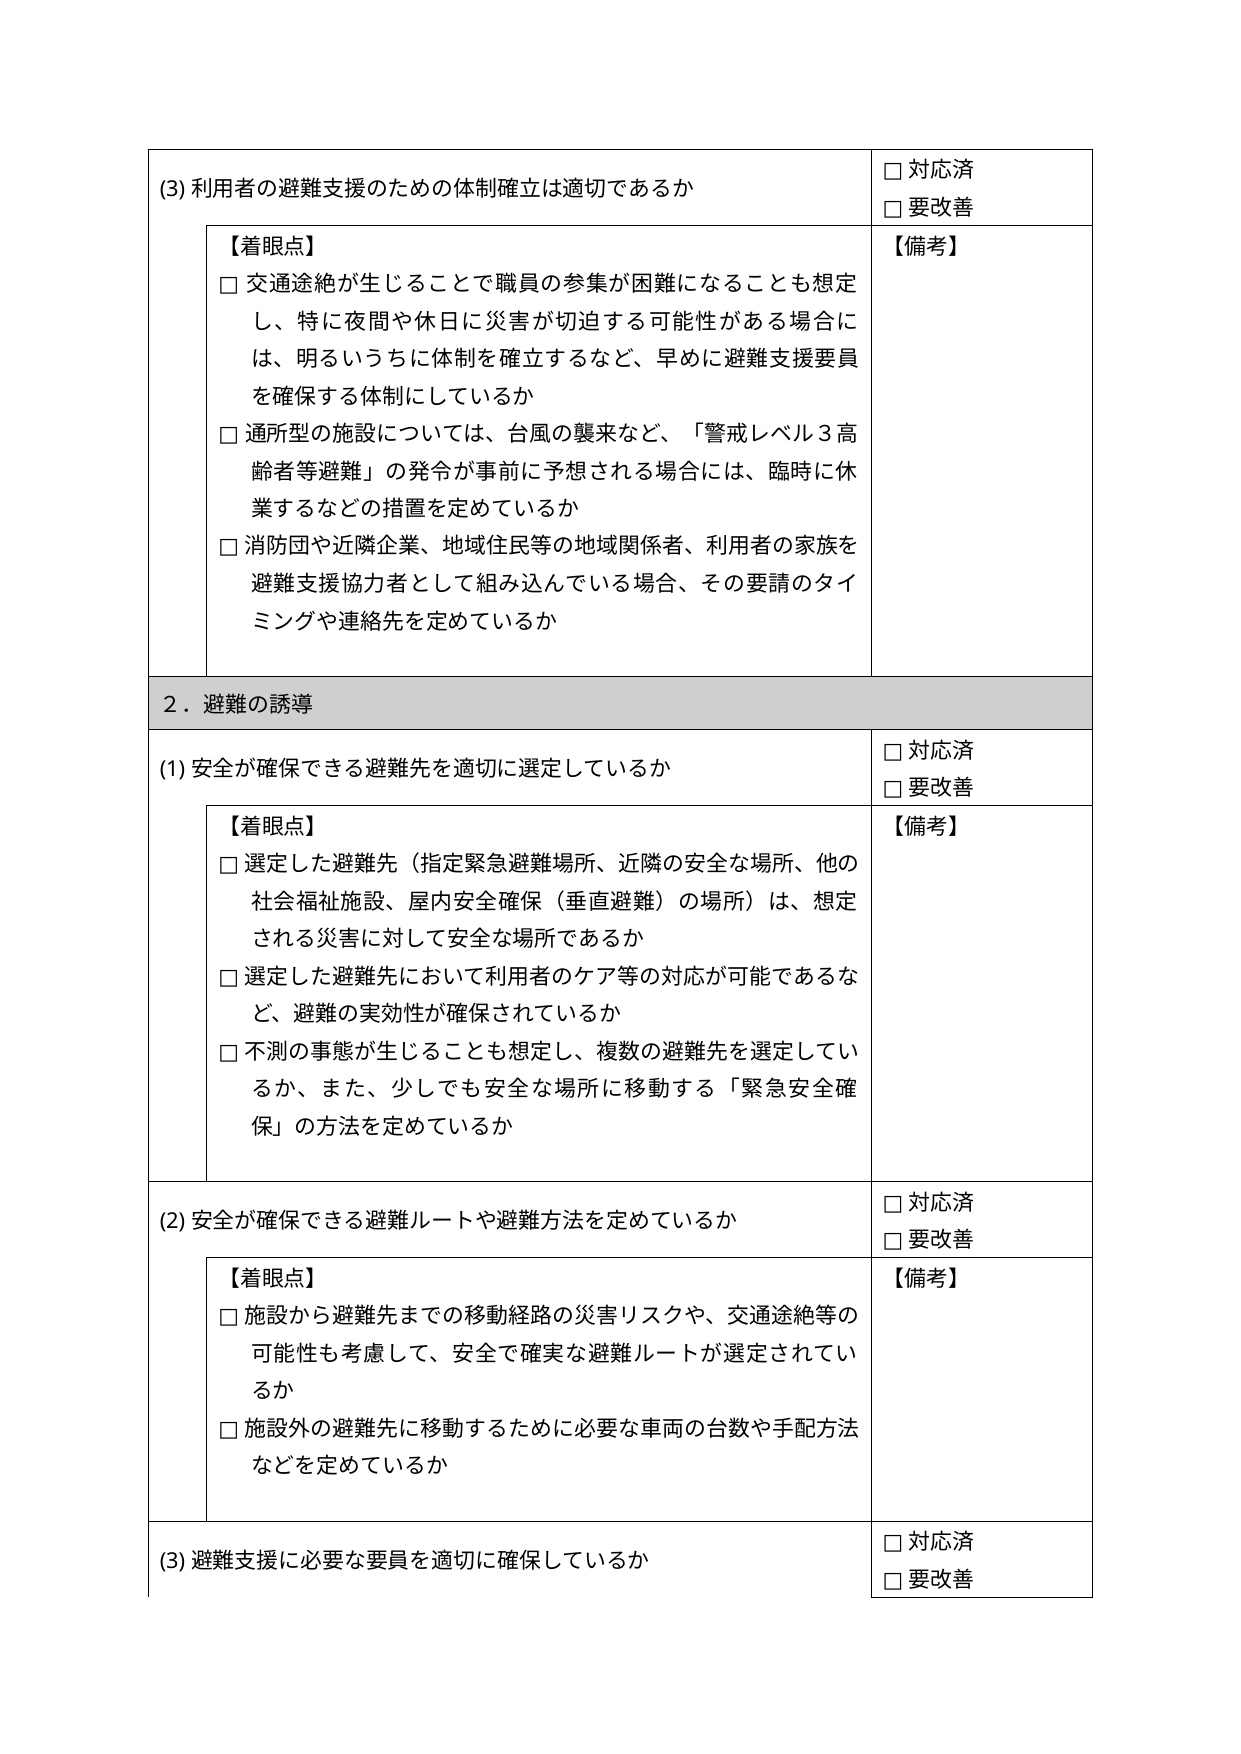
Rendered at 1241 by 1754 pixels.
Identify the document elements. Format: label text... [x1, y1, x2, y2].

table_cell (3) 利用者の避難支援のための体制確立は適切であるか [149, 150, 871, 225]
table_cell 【備考】 [872, 226, 1092, 676]
table_cell [149, 805, 206, 1181]
table_cell □ 対応済 □ 要改善 [872, 1522, 1092, 1597]
table_cell ２．避難の誘導 [149, 677, 1092, 729]
table_cell [149, 1257, 206, 1521]
table_cell 【備考】 [872, 1258, 1092, 1521]
table_cell □ 対応済 □ 要改善 [872, 730, 1092, 805]
table_cell (2) 安全が確保できる避難ルートや避難方法を定めているか [149, 1182, 871, 1257]
table_cell 【着眼点】 □ 選定した避難先（指定緊急避難場所、近隣の安全な場所、他の社会福祉施設、屋内安全確保（垂直避難）の場所）は、想定される災害に対して安全な場所であるか □ 選定した避難先において利用者のケア等の対応が可能であるなど、避難の実効性が確保されているか □ 不測の事態が生じることも想定し、複数の避難先を選定しているか、また、少しでも安全な場所に移動する「緊急安全確保」の方法を定めているか [207, 806, 871, 1181]
table_cell 【着眼点】 □ 施設から避難先までの移動経路の災害リスクや、交通途絶等の可能性も考慮して、安全で確実な避難ルートが選定されているか □ 施設外の避難先に移動するために必要な車両の台数や手配方法などを定めているか [207, 1258, 871, 1521]
table_cell (3) 避難支援に必要な要員を適切に確保しているか [149, 1522, 871, 1597]
table_cell □ 対応済 □ 要改善 [872, 1182, 1092, 1257]
table_cell □ 対応済 □ 要改善 [872, 150, 1092, 225]
table_cell 【備考】 [872, 806, 1092, 1181]
table_cell (1) 安全が確保できる避難先を適切に選定しているか [149, 730, 871, 805]
table_cell [149, 225, 206, 676]
table_cell 【着眼点】 □ 交通途絶が生じることで職員の参集が困難になることも想定し、特に夜間や休日に災害が切迫する可能性がある場合には、明るいうちに体制を確立するなど、早めに避難支援要員を確保する体制にしているか □ 通所型の施設については、台風の襲来など、「警戒レベル３高齢者等避難」の発令が事前に予想される場合には、臨時に休業するなどの措置を定めているか □ 消防団や近隣企業、地域住民等の地域関係者、利用者の家族を避難支援協力者として組み込んでいる場合、その要請のタイミングや連絡先を定めているか [207, 226, 871, 676]
